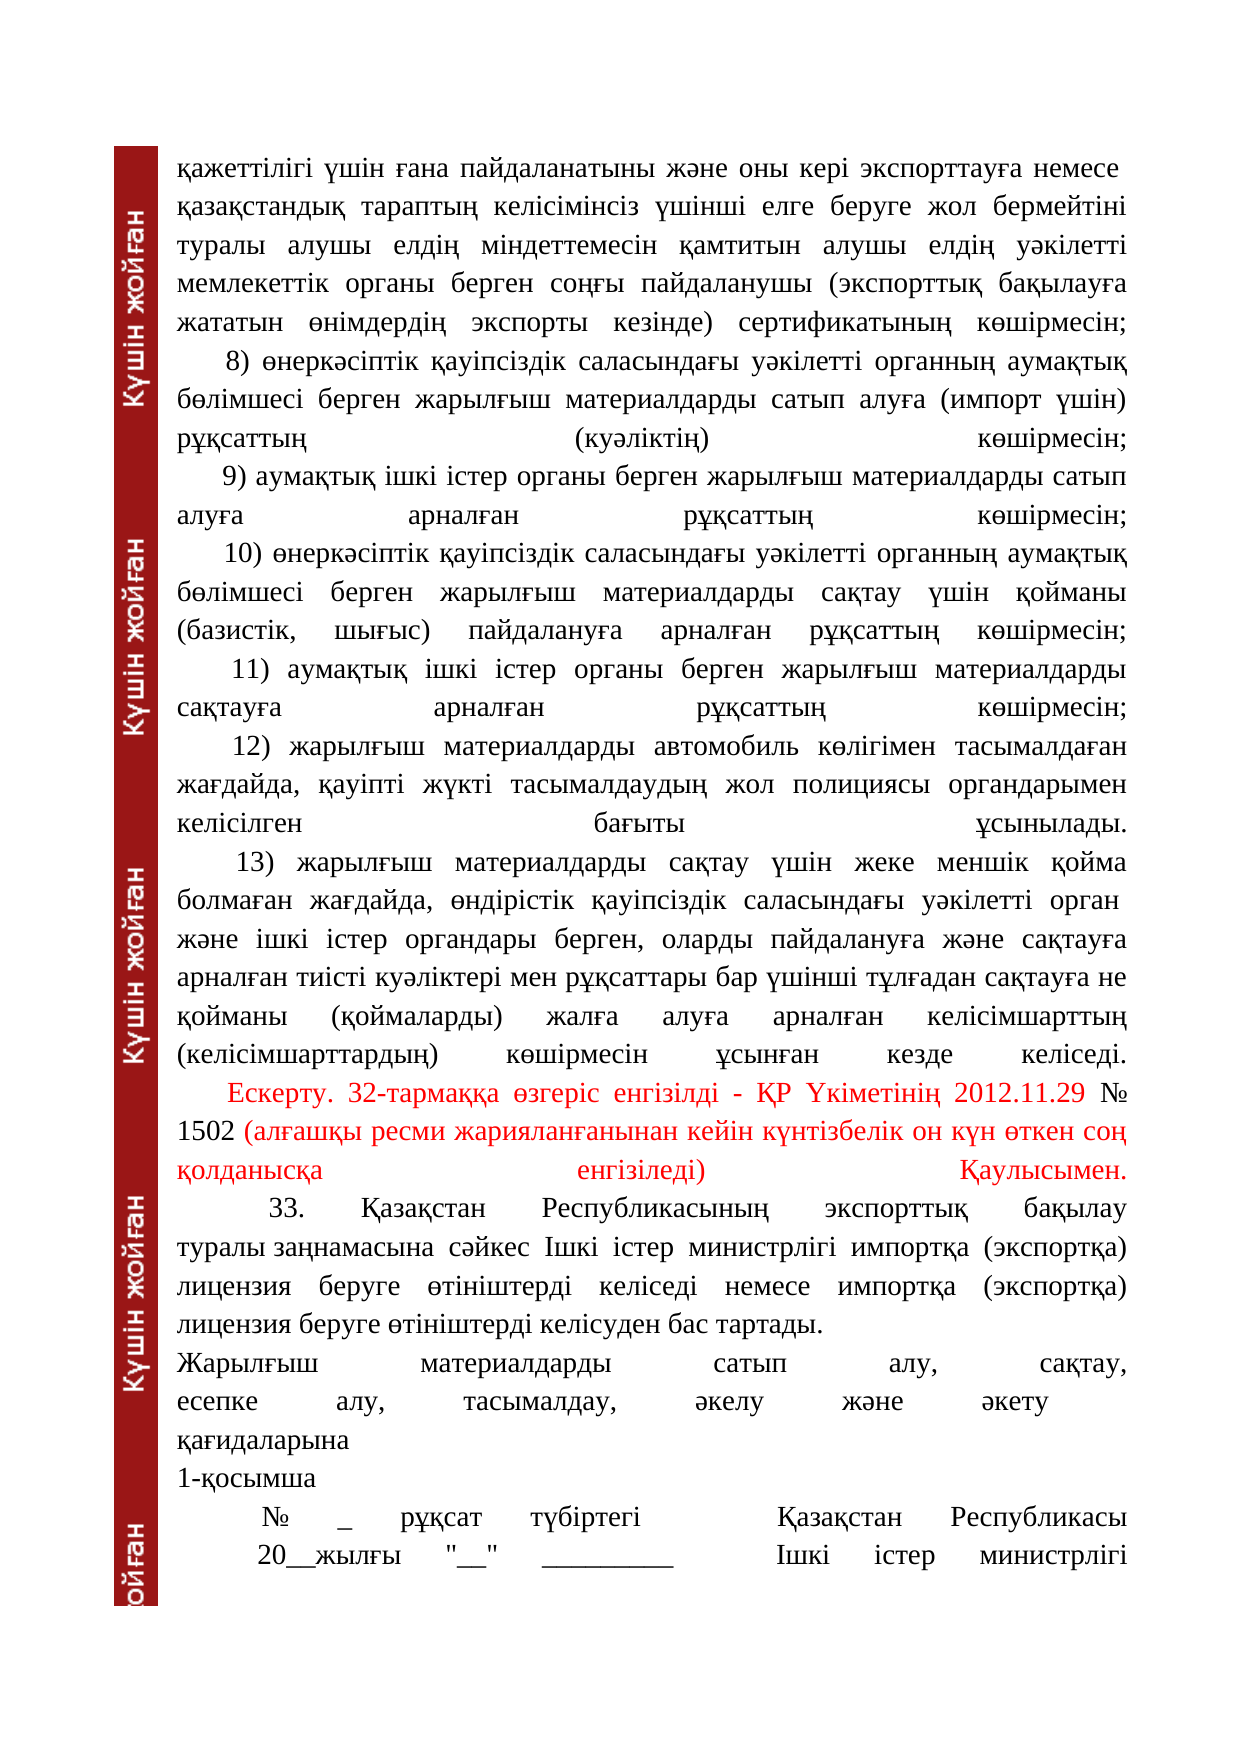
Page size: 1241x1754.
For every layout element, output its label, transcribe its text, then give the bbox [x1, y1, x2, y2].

text Жарылғыш материалдарды сатып алу, сақтау, есепке алу, тасымалдау, әкелу және әкету қағидаларына 1-қосымша [112, 1345, 1128, 1494]
picture [114, 1494, 158, 1499]
picture [114, 146, 158, 150]
picture [114, 1340, 158, 1345]
picture [114, 1571, 158, 1606]
